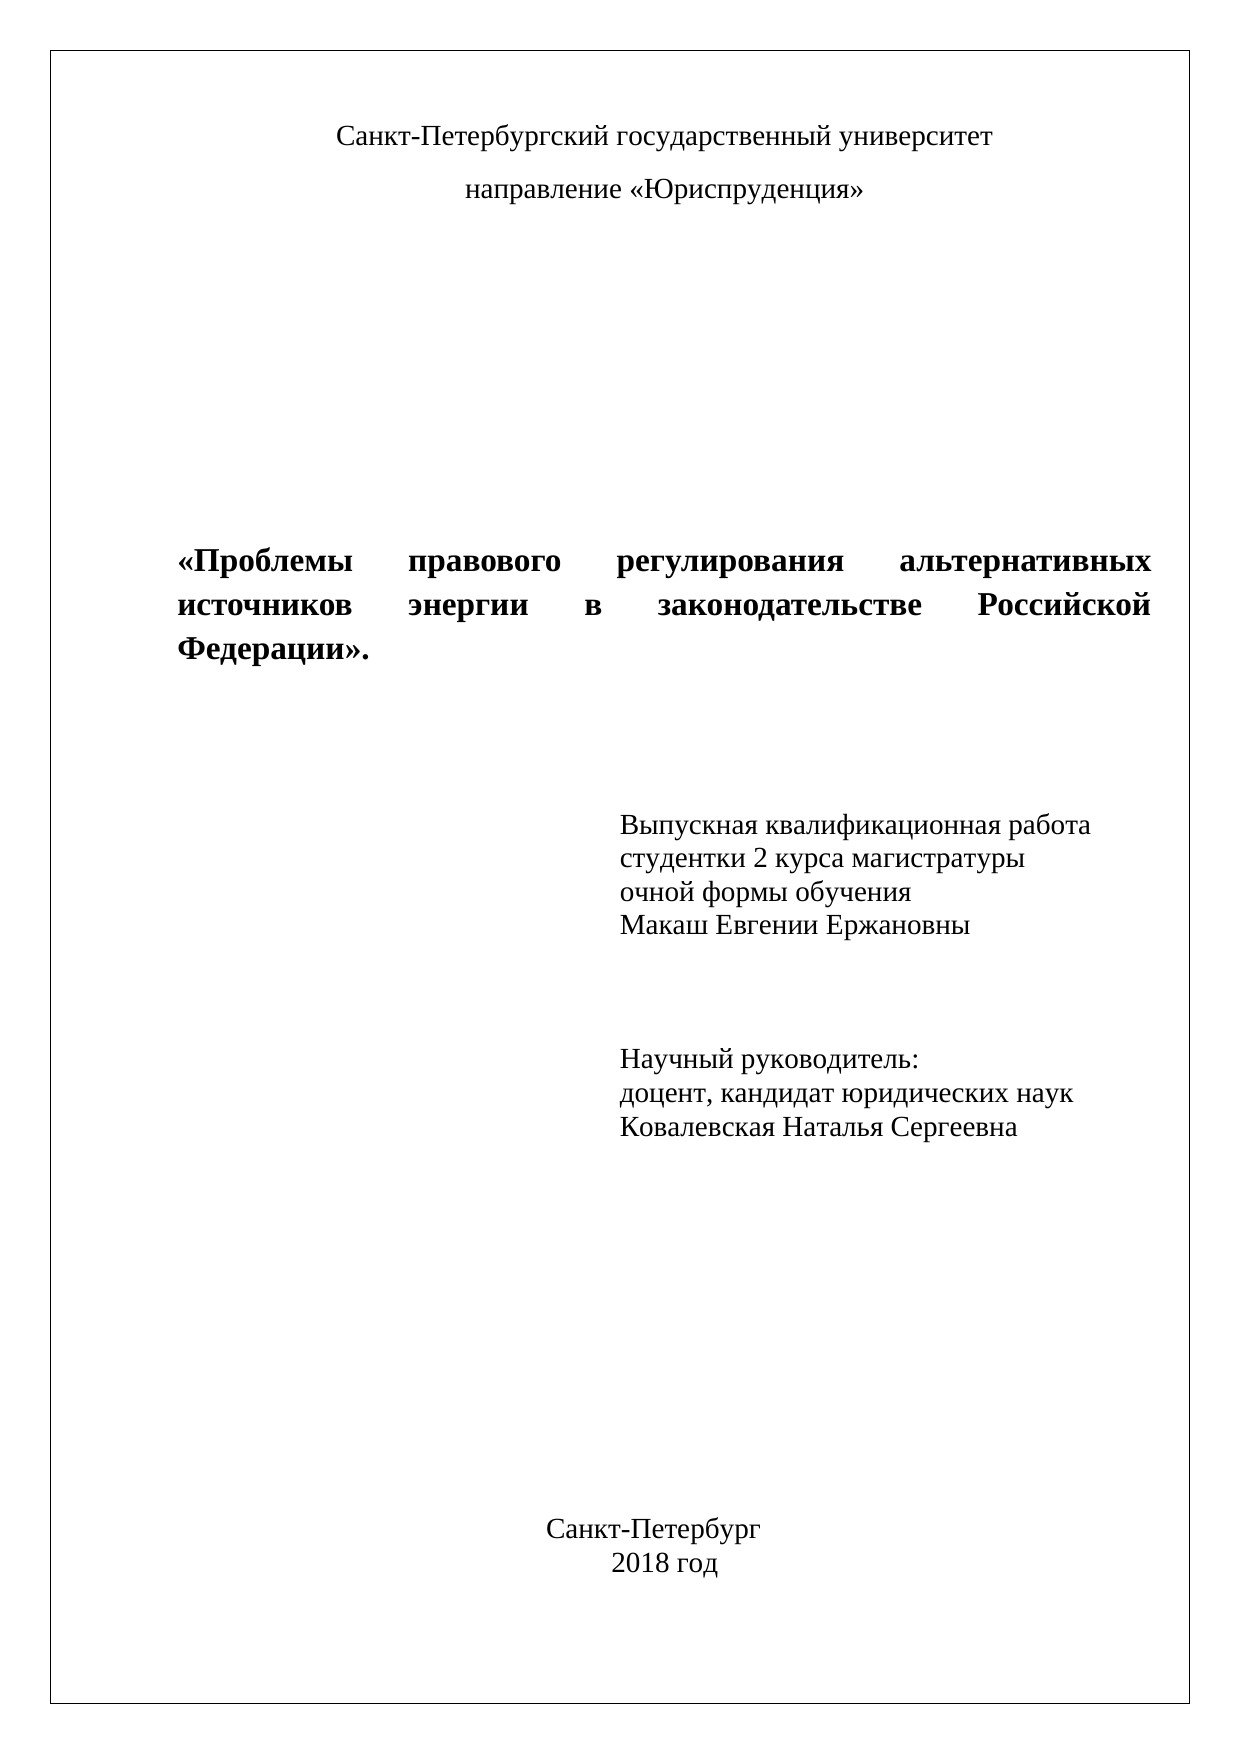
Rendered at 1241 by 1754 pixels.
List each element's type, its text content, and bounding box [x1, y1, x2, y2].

text Выпускная квалификационная работа [619, 807, 1152, 840]
text Научный руководитель: [546, 1042, 1152, 1075]
text Ковалевская Наталья Сергеевна [546, 1109, 1152, 1142]
text 2018 год [177, 1545, 1152, 1578]
text Санкт-Петербург [177, 1511, 1152, 1545]
text студентки 2 курса магистратуры [576, 840, 1152, 874]
text Макаш Евгении Ержановны [576, 907, 1152, 941]
text Санкт-Петербургский государственный университет [177, 118, 1152, 152]
text очной формы обучения [546, 874, 1152, 907]
text «Проблемы правового регулирования альтернативных источников энергии в законодательстве Российской Федерации». [177, 541, 1152, 667]
text доцент, кандидат юридических наук [546, 1075, 1152, 1109]
text направление «Юриспруденция» [177, 171, 1152, 204]
